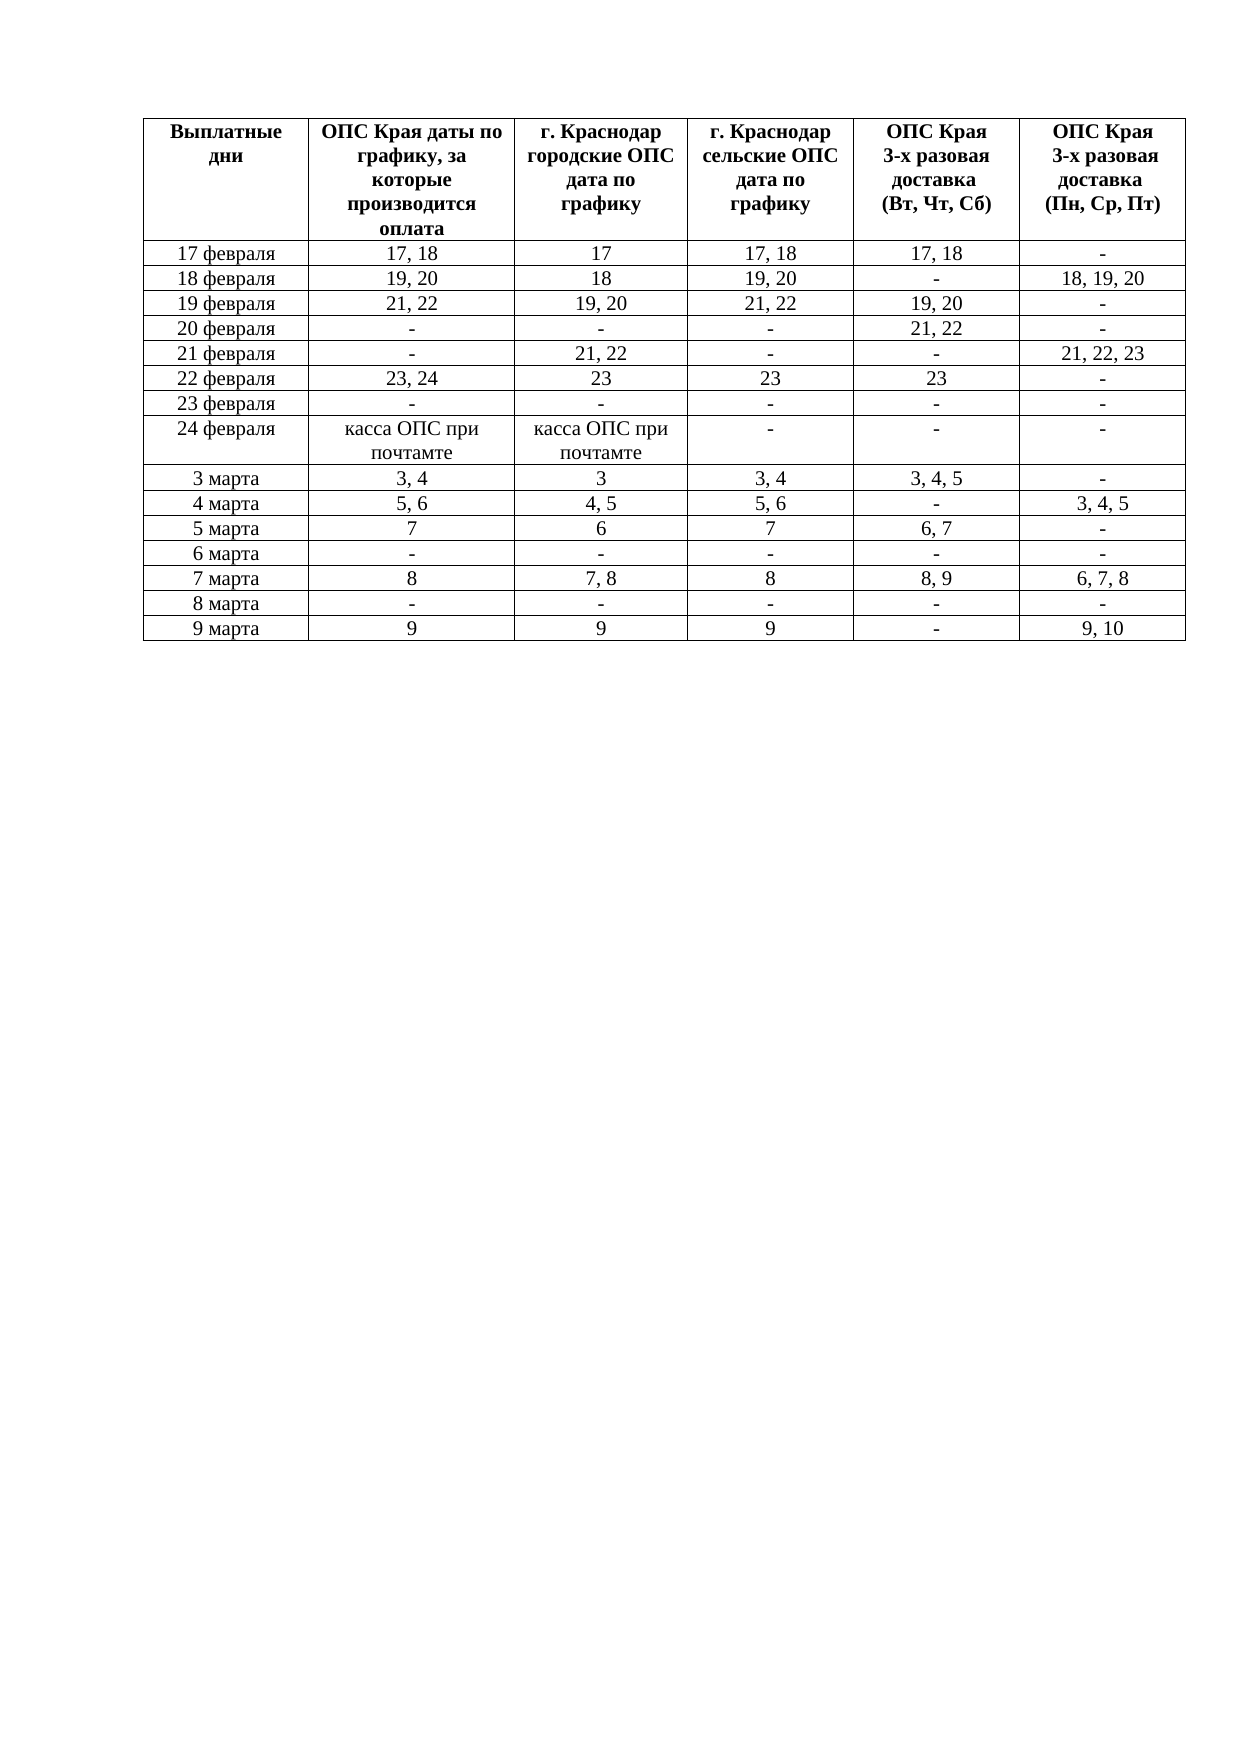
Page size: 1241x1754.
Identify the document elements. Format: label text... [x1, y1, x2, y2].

table_header г. Краснодар городские ОПС дата по графику [515, 119, 687, 239]
table_cell 3 марта [144, 465, 308, 489]
table_cell - [854, 391, 1019, 415]
table_cell 5, 6 [688, 491, 853, 514]
table_cell 21, 22 [309, 291, 514, 315]
table_cell - [309, 591, 514, 615]
table_cell 9 марта [144, 616, 308, 640]
table_cell 24 февраля [144, 416, 308, 464]
table_cell 8 [688, 566, 853, 590]
table_cell 3, 4, 5 [854, 465, 1019, 489]
table_cell 6 [515, 516, 687, 540]
table_cell - [515, 541, 687, 565]
table_cell 19 февраля [144, 291, 308, 315]
table_cell 17 февраля [144, 241, 308, 264]
table_cell 6, 7, 8 [1020, 566, 1185, 590]
table_cell 3, 4 [688, 465, 853, 489]
table_cell 9 [515, 616, 687, 640]
table_header ОПС Края 3-х разовая доставка (Вт, Чт, Сб) [854, 119, 1019, 239]
table_cell 3, 4, 5 [1020, 491, 1185, 514]
table_cell - [309, 391, 514, 415]
table_cell 23 февраля [144, 391, 308, 415]
table_cell 9 [309, 616, 514, 640]
table_cell 19, 20 [515, 291, 687, 315]
table_cell - [688, 316, 853, 340]
table_cell - [854, 591, 1019, 615]
table_cell 19, 20 [688, 266, 853, 290]
table_cell 18 февраля [144, 266, 308, 290]
table_cell 7 марта [144, 566, 308, 590]
table_cell - [1020, 366, 1185, 390]
table_cell 22 февраля [144, 366, 308, 390]
table_cell - [688, 591, 853, 615]
table_cell 21, 22 [688, 291, 853, 315]
table_cell 19, 20 [854, 291, 1019, 315]
table_cell - [309, 341, 514, 365]
table_cell - [309, 316, 514, 340]
table_cell - [309, 541, 514, 565]
table_cell - [854, 341, 1019, 365]
table_cell 3, 4 [309, 465, 514, 489]
table_header ОПС Края 3-х разовая доставка (Пн, Ср, Пт) [1020, 119, 1185, 239]
table_cell 18 [515, 266, 687, 290]
table_cell - [1020, 591, 1185, 615]
table_cell 17 [515, 241, 687, 264]
table_cell - [854, 491, 1019, 514]
table_cell 18, 19, 20 [1020, 266, 1185, 290]
table_header Выплатные дни [144, 119, 308, 239]
table_cell - [515, 316, 687, 340]
table_cell 9, 10 [1020, 616, 1185, 640]
table_header ОПС Края даты по графику, за которые производится оплата [309, 119, 514, 239]
table_cell 21 февраля [144, 341, 308, 365]
table_cell - [1020, 391, 1185, 415]
table_cell - [854, 266, 1019, 290]
table_cell - [688, 541, 853, 565]
table_cell - [515, 591, 687, 615]
table_cell 23 [688, 366, 853, 390]
table_cell 21, 22, 23 [1020, 341, 1185, 365]
table_header г. Краснодар сельские ОПС дата по графику [688, 119, 853, 239]
table_cell - [1020, 516, 1185, 540]
table_cell 23, 24 [309, 366, 514, 390]
table_cell 7 [688, 516, 853, 540]
table_cell 6 марта [144, 541, 308, 565]
table_cell - [1020, 465, 1185, 489]
table_cell 17, 18 [309, 241, 514, 264]
table_cell - [688, 416, 853, 464]
table_cell - [854, 541, 1019, 565]
table_cell - [688, 391, 853, 415]
table_cell 4, 5 [515, 491, 687, 514]
table_cell - [515, 391, 687, 415]
table_cell 8 марта [144, 591, 308, 615]
table_cell касса ОПС при почтамте [309, 416, 514, 464]
table_cell 17, 18 [854, 241, 1019, 264]
table_cell - [1020, 291, 1185, 315]
table_cell - [688, 341, 853, 365]
table_cell 20 февраля [144, 316, 308, 340]
table_cell - [1020, 241, 1185, 264]
table_cell 19, 20 [309, 266, 514, 290]
table_cell - [1020, 541, 1185, 565]
table_cell 4 марта [144, 491, 308, 514]
table_cell 8, 9 [854, 566, 1019, 590]
table_cell 5 марта [144, 516, 308, 540]
table_cell 23 [515, 366, 687, 390]
table_cell 7, 8 [515, 566, 687, 590]
table_cell - [1020, 416, 1185, 464]
table_cell 21, 22 [854, 316, 1019, 340]
table_cell - [854, 416, 1019, 464]
table_cell 9 [688, 616, 853, 640]
table_cell 7 [309, 516, 514, 540]
table_cell 8 [309, 566, 514, 590]
table_cell 23 [854, 366, 1019, 390]
table_cell 5, 6 [309, 491, 514, 514]
table_cell 3 [515, 465, 687, 489]
table_cell - [1020, 316, 1185, 340]
table_cell - [854, 616, 1019, 640]
table_cell касса ОПС при почтамте [515, 416, 687, 464]
table_cell 21, 22 [515, 341, 687, 365]
table_cell 6, 7 [854, 516, 1019, 540]
table_cell 17, 18 [688, 241, 853, 264]
